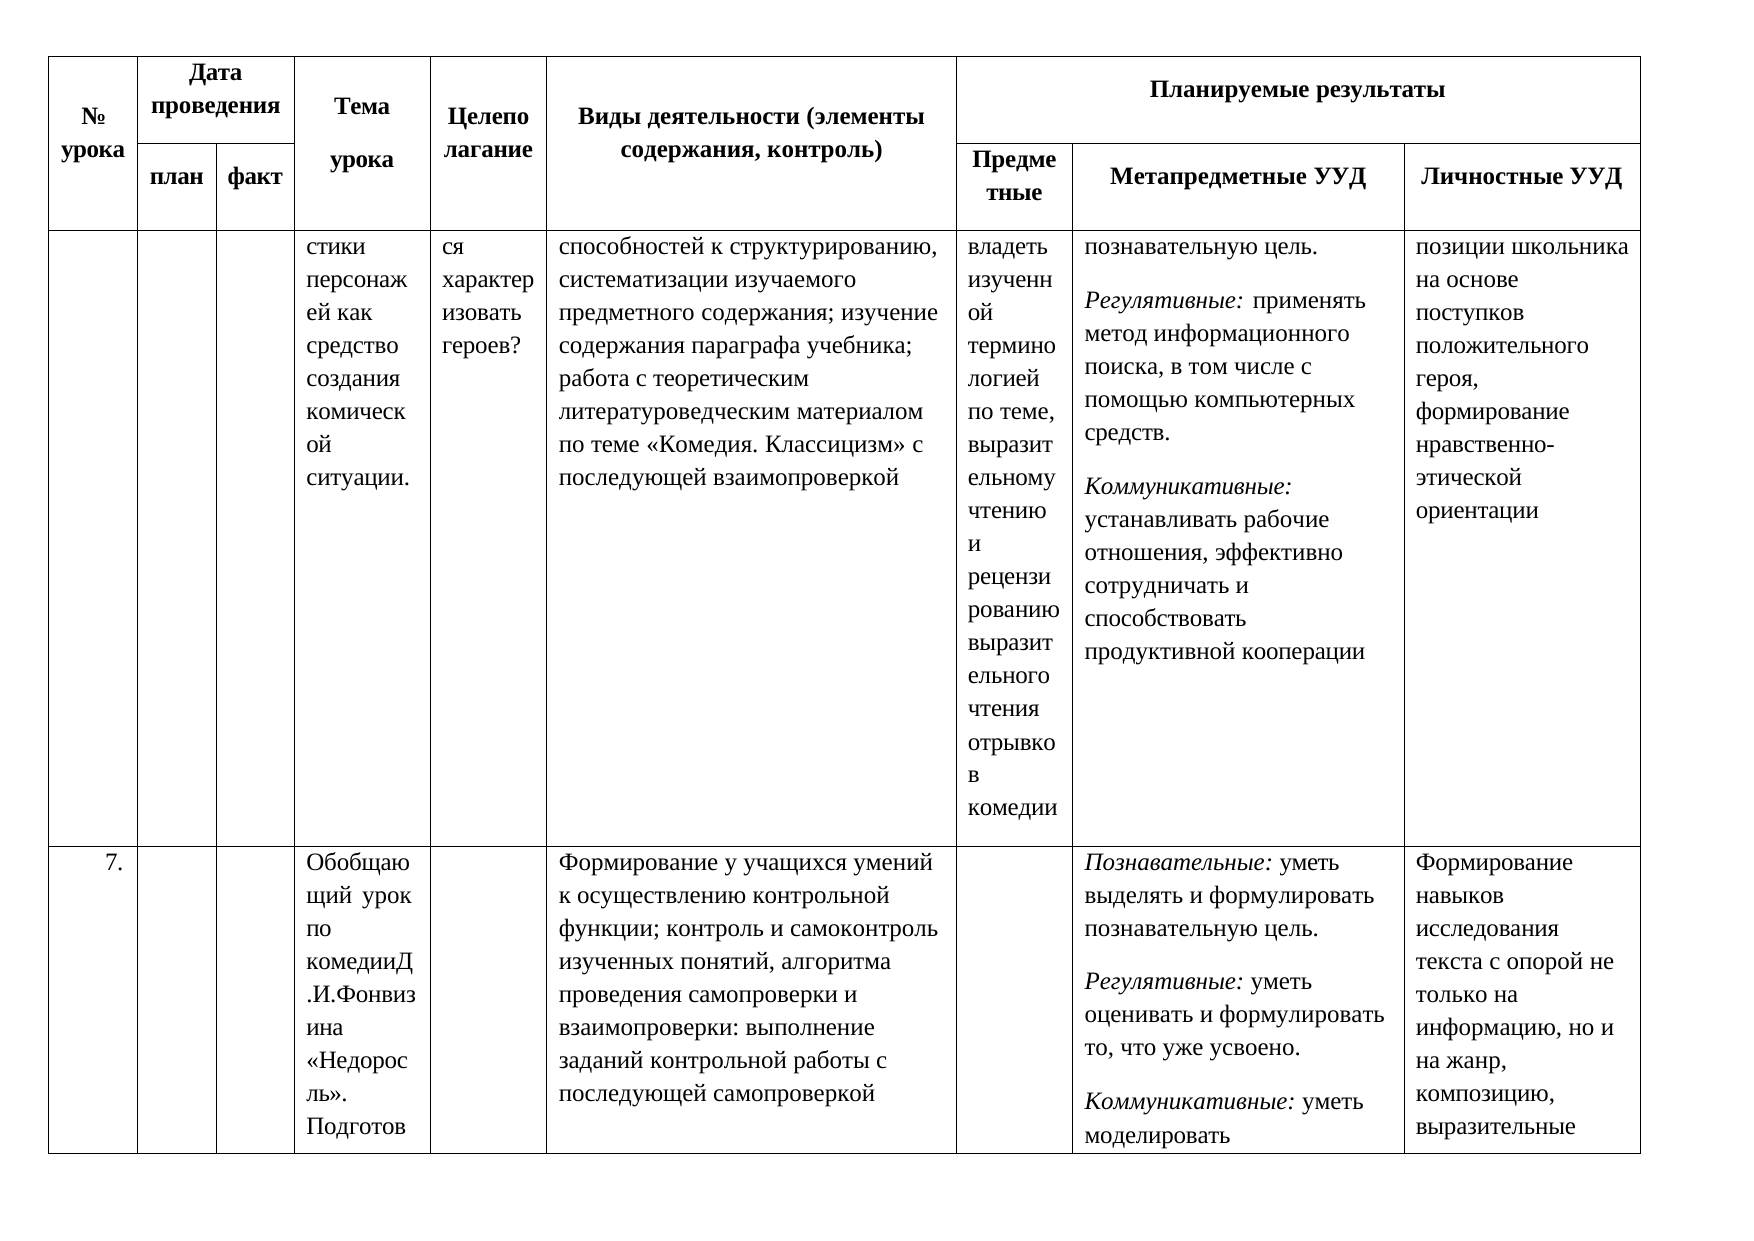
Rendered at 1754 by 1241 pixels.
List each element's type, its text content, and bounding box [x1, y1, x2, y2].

table_cell владеть изученн ой термино логией по теме, выразит ельному чтению и рецензи рованию выразит ельного чтения отрывко в комедии [957, 231, 1072, 846]
table_header Виды деятельности (элементы содержания, контроль) [547, 57, 956, 230]
table_cell Обобщаю щий урок по комедииД .И.Фонвиз ина «Недорос ль». Подготов [295, 847, 430, 1152]
table_cell [138, 847, 216, 1152]
table_cell план [138, 144, 216, 230]
table_header Дата проведения [138, 57, 294, 143]
table_cell ся характер изовать героев? [431, 231, 546, 846]
table_cell Познавательные: уметь выделять и формулировать познавательную цель. Регулятивные: уметь оценивать и формулировать то, что уже усвоено. Коммуникативные: уметь моделировать [1073, 847, 1404, 1152]
table_cell познавательную цель. Регулятивные: применять метод информационного поиска, в том числе с помощью компьютерных средств. Коммуникативные: устанавливать рабочие отношения, эффективно сотрудничать и способствовать продуктивной кооперации [1073, 231, 1404, 846]
table_cell Формирование у учащихся умений к осуществлению контрольной функции; контроль и самоконтроль изученных понятий, алгоритма проведения самопроверки и взаимопроверки: выполнение заданий контрольной работы с последующей самопроверкой [547, 847, 956, 1152]
table_cell [431, 847, 546, 1152]
table_cell Метапредметные УУД [1073, 144, 1404, 230]
table_cell способностей к структурированию, систематизации изучаемого предметного содержания; изучение содержания параграфа учебника; работа с теоретическим литературоведческим материалом по теме «Комедия. Классицизм» с последующей взаимопроверкой [547, 231, 956, 846]
table_header Планируемые результаты [957, 57, 1640, 143]
table_cell [217, 231, 294, 846]
table_cell [49, 231, 137, 846]
table_cell [138, 231, 216, 846]
table_cell стики персонаж ей как средство создания комическ ой ситуации. [295, 231, 430, 846]
table_cell [957, 847, 1072, 1152]
table_cell Формирование навыков исследования текста с опорой не только на информацию, но и на жанр, композицию, выразительные [1405, 847, 1640, 1152]
table_cell [217, 847, 294, 1152]
table_cell факт [217, 144, 294, 230]
table_header № урока [49, 57, 137, 230]
table_cell 7. [49, 847, 137, 1152]
table_header Целепо лагание [431, 57, 546, 230]
table_cell Предме тные [957, 144, 1072, 230]
table_cell позиции школьника на основе поступков положительного героя, формирование нравственно- этической ориентации [1405, 231, 1640, 846]
table_header Тема урока [295, 57, 430, 230]
table_cell Личностные УУД [1405, 144, 1640, 230]
